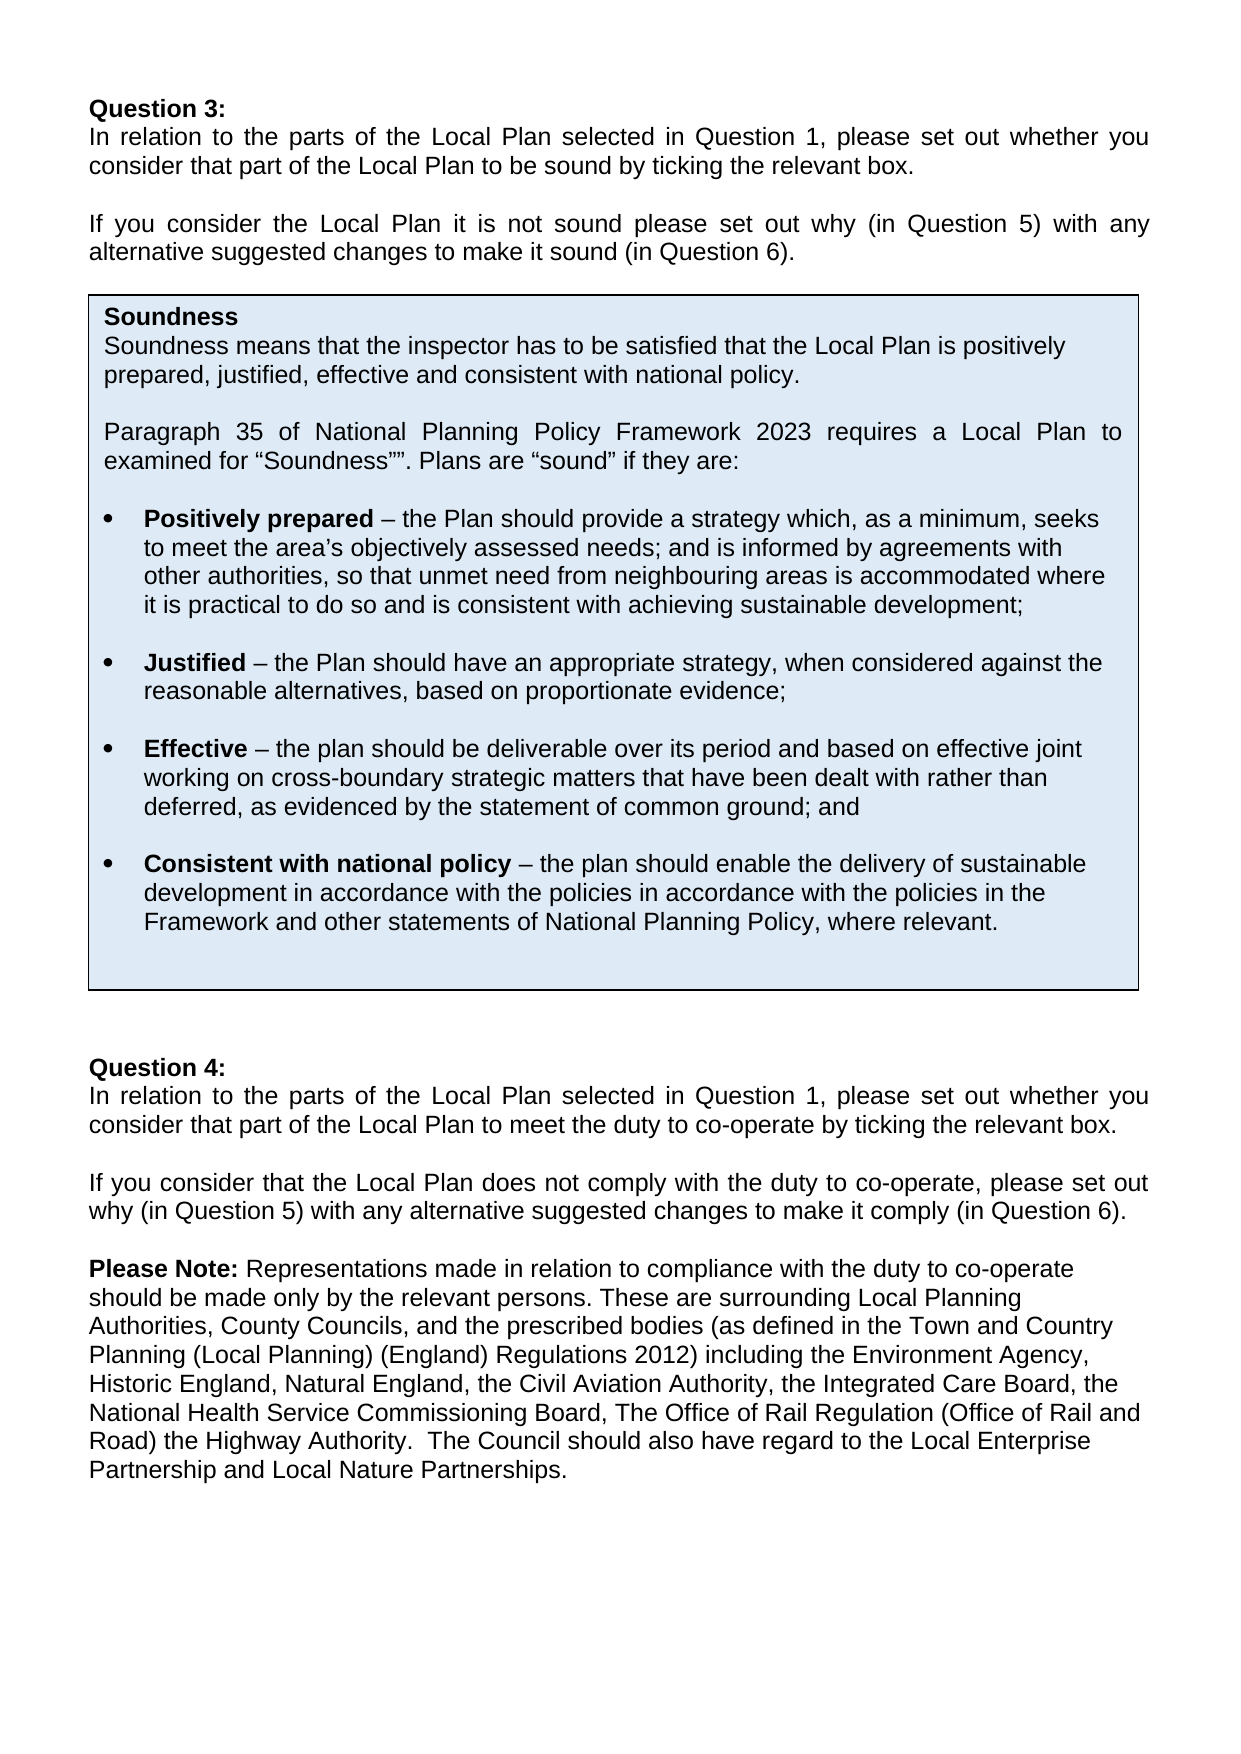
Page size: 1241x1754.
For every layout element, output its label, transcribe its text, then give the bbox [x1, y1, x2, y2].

text In relation to the parts of the Local Plan selected in Question 1, please set out whether you consider that part of the Local Plan to meet the duty to co-operate by ticking the relevant box. [89, 1081, 1152, 1139]
text If you consider the Local Plan it is not sound please set out why (in Question 5) with any alternative suggested changes to make it sound (in Question 6). [89, 209, 1152, 266]
text If you consider that the Local Plan does not comply with the duty to co-operate, please set out why (in Question 5) with any alternative suggested changes to make it comply (in Question 6). [89, 1167, 1152, 1225]
text Question 3: [89, 94, 1152, 122]
text In relation to the parts of the Local Plan selected in Question 1, please set out whether you consider that part of the Local Plan to be sound by ticking the relevant box. [89, 122, 1152, 180]
text Please Note: Representations made in relation to compliance with the duty to co-operate should be made only by the relevant persons. These are surrounding Local Planning Authorities, County Councils, and the prescribed bodies (as defined in the Town and Country Planning (Local Planning) (England) Regulations 2012) including the Environment Agency, Historic England, Natural England, the Civil Aviation Authority, the Integrated Care Board, the National Health Service Commissioning Board, The Office of Rail Regulation (Office of Rail and Road) the Highway Authority. The Council should also have regard to the Local Enterprise Partnership and Local Nature Partnerships. [89, 1254, 1152, 1484]
text Question 4: [89, 1052, 1152, 1081]
